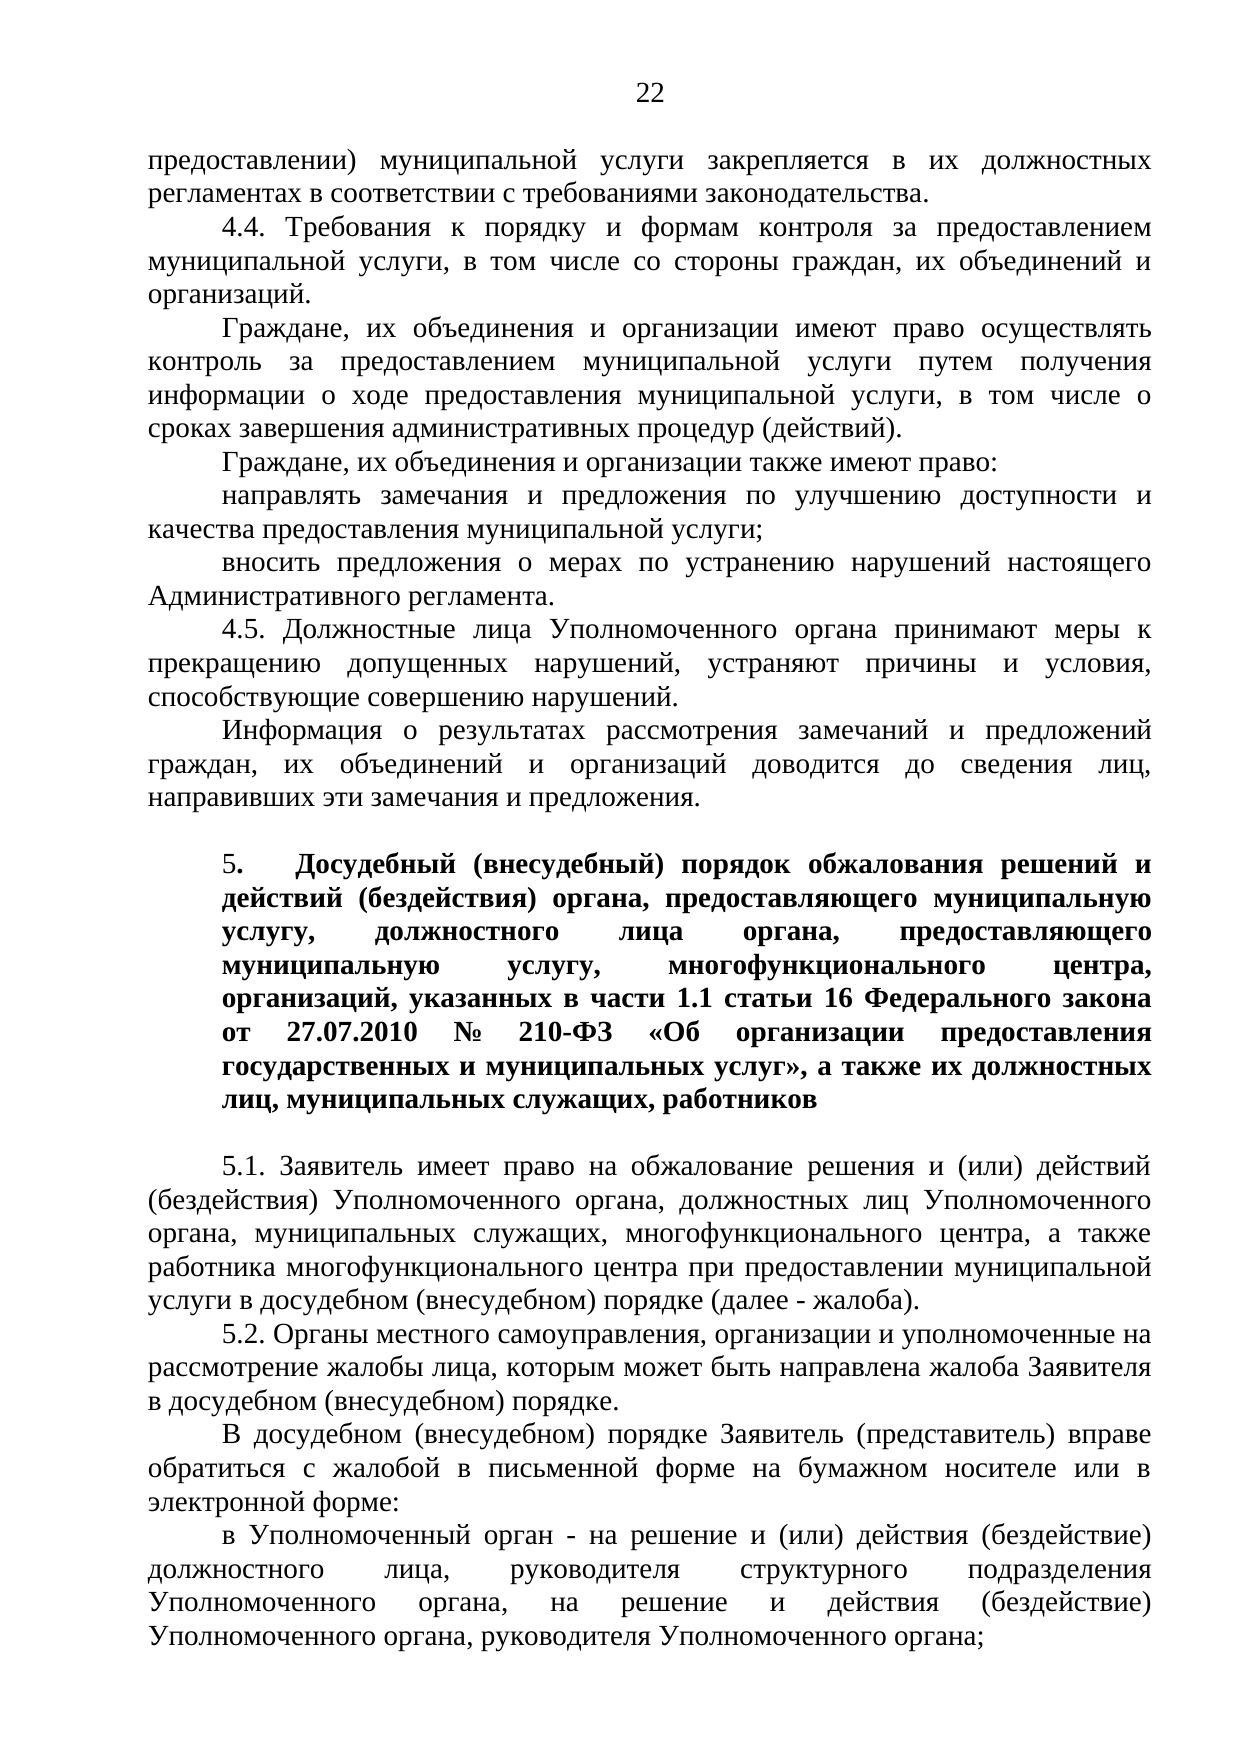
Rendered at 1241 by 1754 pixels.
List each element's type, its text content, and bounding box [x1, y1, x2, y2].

text 5. Досудебный (внесудебный) порядок обжалования решений и действий (бездействия) органа, предоставляющего муниципальную услугу, должностного лица органа, предоставляющего муниципальную услугу, многофункционального центра, организаций, указанных в части 1.1 статьи 16 Федерального закона от 27.07.2010 № 210-ФЗ «Об организации предоставления государственных и муниципальных услуг», а также их должностных лиц, муниципальных служащих, работников [222, 846, 1152, 1115]
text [148, 142, 1152, 209]
text Граждане, их объединения и организации имеют право осуществлять контроль за предоставлением муниципальной услуги путем получения информации о ходе предоставления муниципальной услуги, в том числе о сроках завершения административных процедур (действий). [148, 310, 1152, 444]
text В досудебном (внесудебном) порядке Заявитель (представитель) вправе обратиться с жалобой в письменной форме на бумажном носителе или в электронной форме: [148, 1417, 1152, 1517]
text вносить предложения о мерах по устранению нарушений настоящего Административного регламента. [148, 544, 1152, 612]
text 5.1. Заявитель имеет право на обжалование решения и (или) действий (бездействия) Уполномоченного органа, должностных лиц Уполномоченного органа, муниципальных служащих, многофункционального центра, а также работника многофункционального центра при предоставлении муниципальной услуги в досудебном (внесудебном) порядке (далее - жалоба). [148, 1148, 1152, 1316]
text Граждане, их объединения и организации также имеют право: [148, 444, 1152, 477]
text Информация о результатах рассмотрения замечаний и предложений граждан, их объединений и организаций доводится до сведения лиц, направивших эти замечания и предложения. [148, 712, 1152, 813]
text направлять замечания и предложения по улучшению доступности и качества предоставления муниципальной услуги; [148, 477, 1152, 544]
text в Уполномоченный орган - на решение и (или) действия (бездействие) должностного лица, руководителя структурного подразделения Уполномоченного органа, на решение и действия (бездействие) Уполномоченного органа, руководителя Уполномоченного органа; [148, 1517, 1152, 1651]
text 4.4. Требования к порядку и формам контроля за предоставлением муниципальной услуги, в том числе со стороны граждан, их объединений и организаций. [148, 209, 1152, 310]
text 5.2. Органы местного самоуправления, организации и уполномоченные на рассмотрение жалобы лица, которым может быть направлена жалоба Заявителя в досудебном (внесудебном) порядке. [148, 1316, 1152, 1417]
text 4.5. Должностные лица Уполномоченного органа принимают меры к прекращению допущенных нарушений, устраняют причины и условия, способствующие совершению нарушений. [148, 612, 1152, 712]
